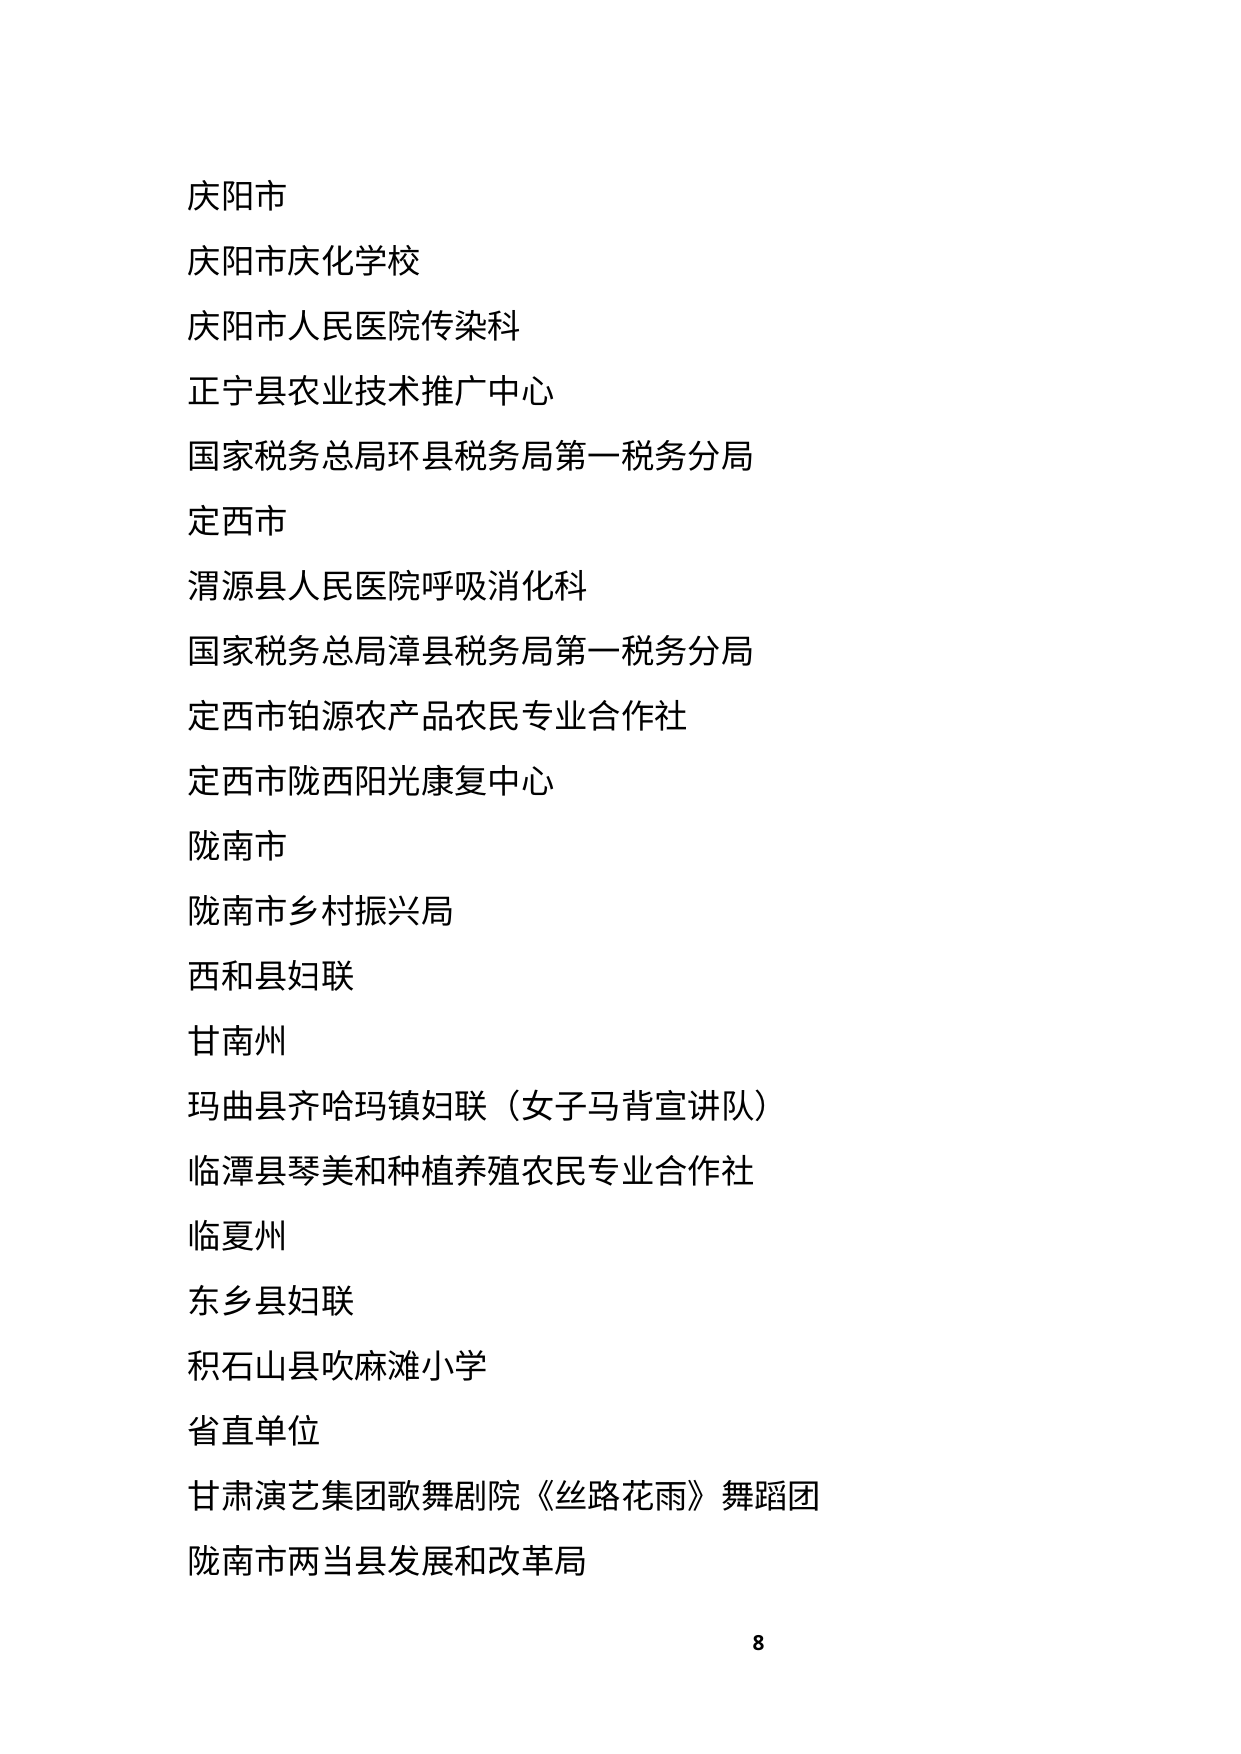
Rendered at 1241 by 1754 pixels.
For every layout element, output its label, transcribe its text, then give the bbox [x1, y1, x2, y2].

text 陇南市乡村振兴局 [187, 877, 1053, 942]
text 定西市 [187, 487, 1053, 552]
text 渭源县人民医院呼吸消化科 [187, 552, 1053, 617]
text 甘南州 [187, 1007, 1053, 1072]
text 正宁县农业技术推广中心 [187, 357, 1053, 422]
text 临夏州 [187, 1202, 1053, 1267]
text 省直单位 [187, 1397, 1053, 1462]
text 玛曲县齐哈玛镇妇联（女子马背宣讲队） [187, 1072, 1053, 1137]
text 国家税务总局漳县税务局第一税务分局 [187, 617, 1053, 682]
text 甘肃演艺集团歌舞剧院《丝路花雨》舞蹈团 [187, 1462, 1053, 1527]
text 庆阳市 [187, 162, 1053, 227]
text 国家税务总局环县税务局第一税务分局 [187, 422, 1053, 487]
text 临潭县琴美和种植养殖农民专业合作社 [187, 1137, 1053, 1202]
text 东乡县妇联 [187, 1267, 1053, 1332]
text 西和县妇联 [187, 942, 1053, 1007]
text 庆阳市人民医院传染科 [187, 292, 1053, 357]
text 定西市铂源农产品农民专业合作社 [187, 682, 1053, 747]
text 陇南市 [187, 812, 1053, 877]
text 定西市陇西阳光康复中心 [187, 747, 1053, 812]
text 陇南市两当县发展和改革局 [187, 1527, 1053, 1592]
text 积石山县吹麻滩小学 [187, 1332, 1053, 1397]
text 庆阳市庆化学校 [187, 227, 1053, 292]
